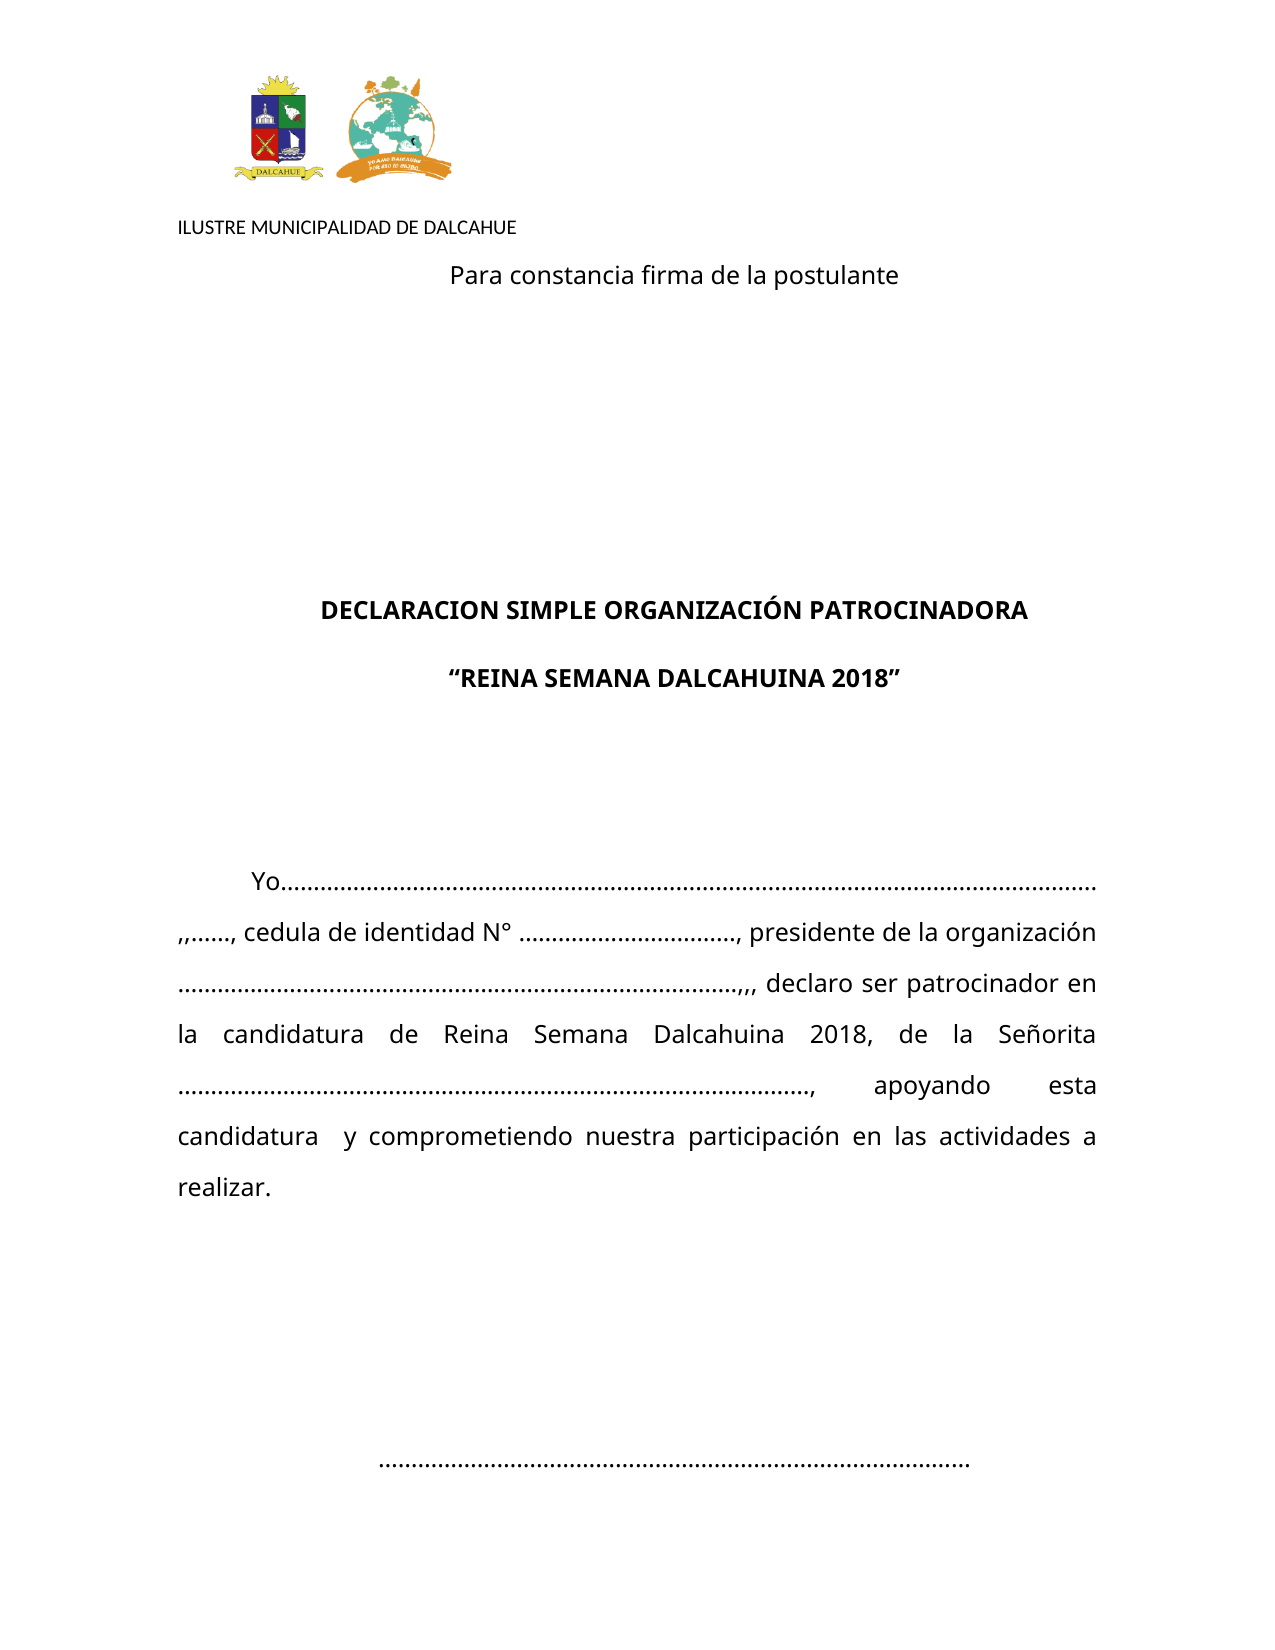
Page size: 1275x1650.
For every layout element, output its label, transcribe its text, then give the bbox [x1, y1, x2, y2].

text “REINA SEMANA DALCAHUINA 2018” [177, 661, 1098, 695]
text Para constancia firma de la postulante [177, 258, 1098, 292]
text ……………………………………………………………………………… [177, 1441, 1098, 1475]
text DECLARACION SIMPLE ORGANIZACIÓN PATROCINADORA [177, 593, 1098, 627]
text Yo…………………………………………………………………………………………………………….,,……, cedula de identidad N° ……………………………, presidente de la organización ………………………………………………………………………….,,, declaro ser patrocinador en la candidatura de Reina Semana Dalcahuina 2018, de la Señorita ……………………………………………………………………………………, apoyando esta candidatura y comprometiendo nuestra participación en las actividades a realizar. [177, 864, 1098, 1204]
picture [234, 75, 452, 183]
